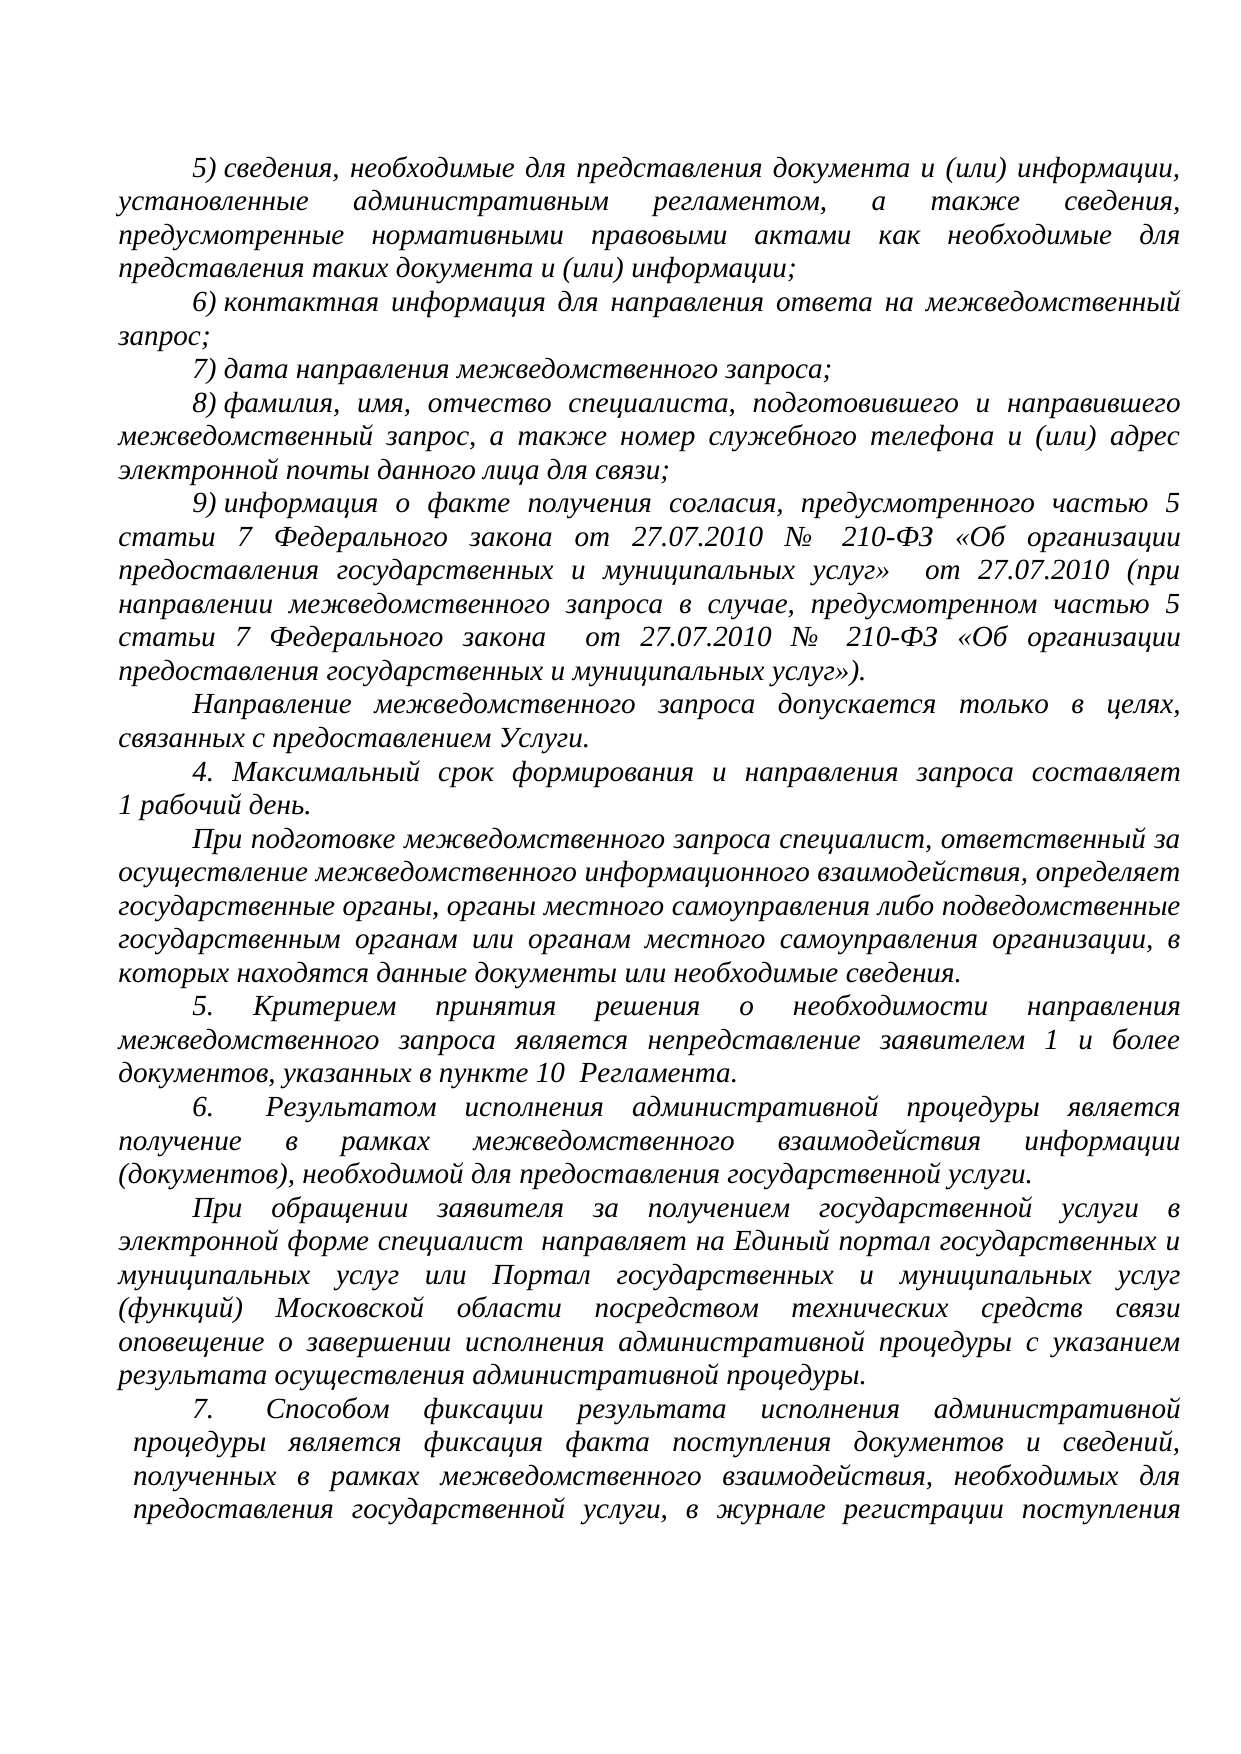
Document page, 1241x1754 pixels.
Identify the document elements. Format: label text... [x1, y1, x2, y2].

text 4. Максимальный срок формирования и направления запроса составляет 1 рабочий день. [118, 754, 1181, 821]
list Результатом исполнения административной процедуры является получение в рамках межведомственного взаимодействия информации (документов), необходимой для предоставления государственной услуги. [118, 1089, 1181, 1190]
text 9) информация о факте получения согласия, предусмотренного частью 5 статьи 7 Федерального закона от 27.07.2010 № 210-ФЗ «Об организации предоставления государственных и муниципальных услуг» от 27.07.2010 (при направлении межведомственного запроса в случае, предусмотренном частью 5 статьи 7 Федерального закона от 27.07.2010 № 210-ФЗ «Об организации предоставления государственных и муниципальных услуг»). [118, 485, 1181, 687]
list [133, 1391, 1181, 1525]
text 8) фамилия, имя, отчество специалиста, подготовившего и направившего межведомственный запрос, а также номер служебного телефона и (или) адрес электронной почты данного лица для связи; [118, 385, 1181, 485]
text 5) сведения, необходимые для представления документа и (или) информации, установленные административным регламентом, а также сведения, предусмотренные нормативными правовыми актами как необходимые для представления таких документа и (или) информации; [118, 150, 1181, 284]
text При обращении заявителя за получением государственной услуги в электронной форме специалист направляет на Единый портал государственных и муниципальных услуг или Портал государственных и муниципальных услуг (функций) Московской области посредством технических средств связи оповещение о завершении исполнения административной процедуры с указанием результата осуществления административной процедуры. [118, 1190, 1181, 1391]
text 5. Критерием принятия решения о необходимости направления межведомственного запроса является непредставление заявителем 1 и более документов, указанных в пункте 10 Регламента. [118, 988, 1181, 1089]
text 7) дата направления межведомственного запроса; [118, 351, 1181, 385]
text При подготовке межведомственного запроса специалист, ответственный за осуществление межведомственного информационного взаимодействия, определяет государственные органы, органы местного самоуправления либо подведомственные государственным органам или органам местного самоуправления организации, в которых находятся данные документы или необходимые сведения. [118, 821, 1181, 988]
text 6) контактная информация для направления ответа на межведомственный запрос; [118, 284, 1181, 351]
text Направление межведомственного запроса допускается только в целях, связанных с предоставлением Услуги. [118, 687, 1181, 754]
